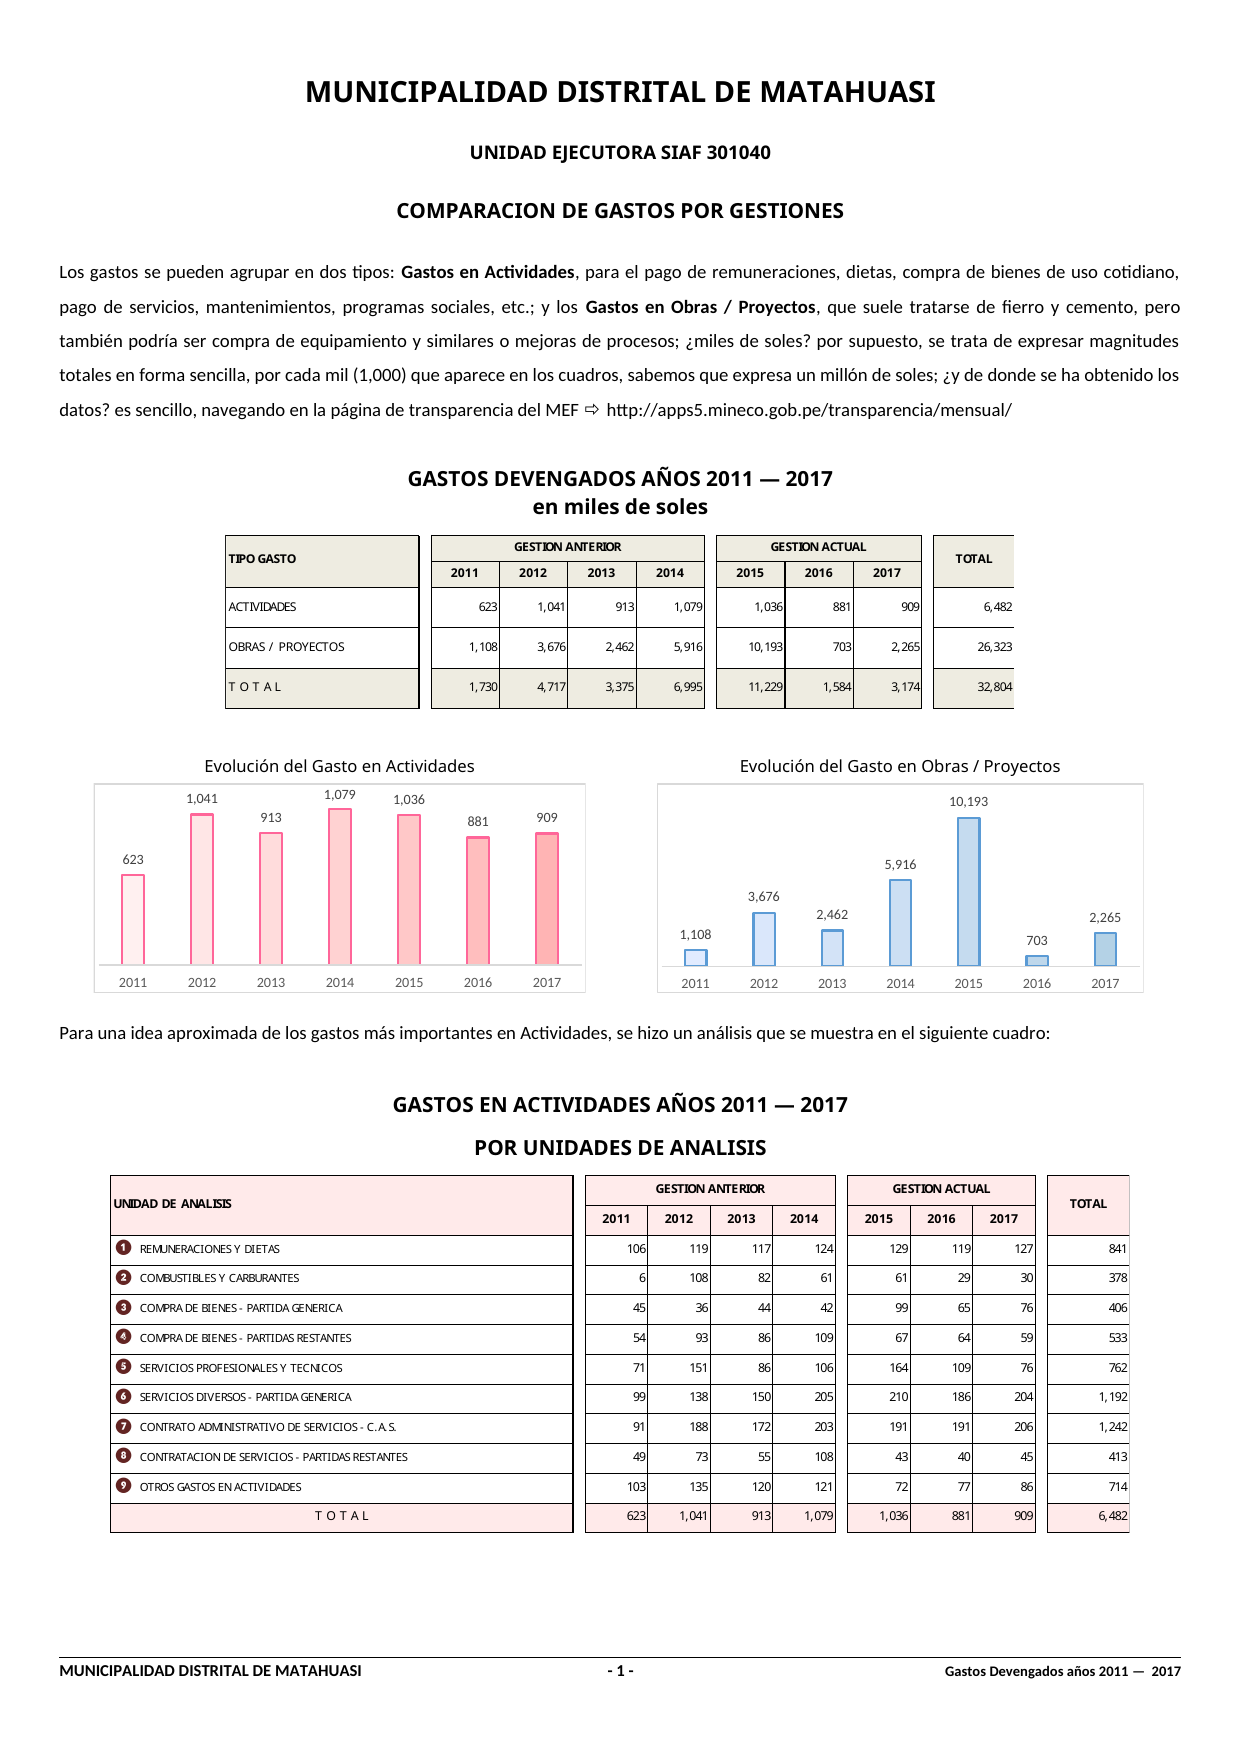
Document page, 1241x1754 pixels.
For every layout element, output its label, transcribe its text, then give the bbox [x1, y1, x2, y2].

text MUNICIPALIDAD DISTRITAL DE MATAHUASI [59, 71, 1181, 111]
table_header Evolución del Gasto en Actividades [59, 755, 620, 783]
text Para una idea aproximada de los gastos más importantes en Actividades, se hizo un análisis que se muestra en el siguiente cuadro: [59, 1021, 1181, 1044]
table_cell [59, 784, 620, 999]
text GASTOS EN ACTIVIDADES AÑOS 2011 — 2017 [59, 1090, 1181, 1119]
text Los gastos se pueden agrupar en dos tipos: Gastos en Actividades, para el pago de remuneraciones, dietas, compra de bienes de uso cotidiano, pago de servicios, mantenimientos, programas sociales, etc.; y los Gastos en Obras / Proyectos, que suele tratarse de fierro y cemento, pero también podría ser compra de equipamiento y similares o mejoras de procesos; ¿miles de soles? por supuesto, se trata de expresar magnitudes totales en forma sencilla, por cada mil (1,000) que aparece en los cuadros, sabemos que expresa un millón de soles; ¿y de donde se ha obtenido los datos? es sencillo, navegando en la página de transparencia del MEF http://apps5.mineco.gob.pe/transparencia/mensual/ [59, 261, 1181, 421]
text en miles de soles [59, 492, 1181, 521]
text COMPARACION DE GASTOS POR GESTIONES [59, 197, 1181, 225]
table_cell [620, 784, 1180, 999]
text GASTOS DEVENGADOS AÑOS 2011 — 2017 [59, 464, 1181, 492]
text POR UNIDADES DE ANALISIS [59, 1133, 1181, 1161]
table_header Evolución del Gasto en Obras / Proyectos [620, 755, 1180, 783]
text UNIDAD EJECUTORA SIAF 301040 [59, 139, 1181, 164]
